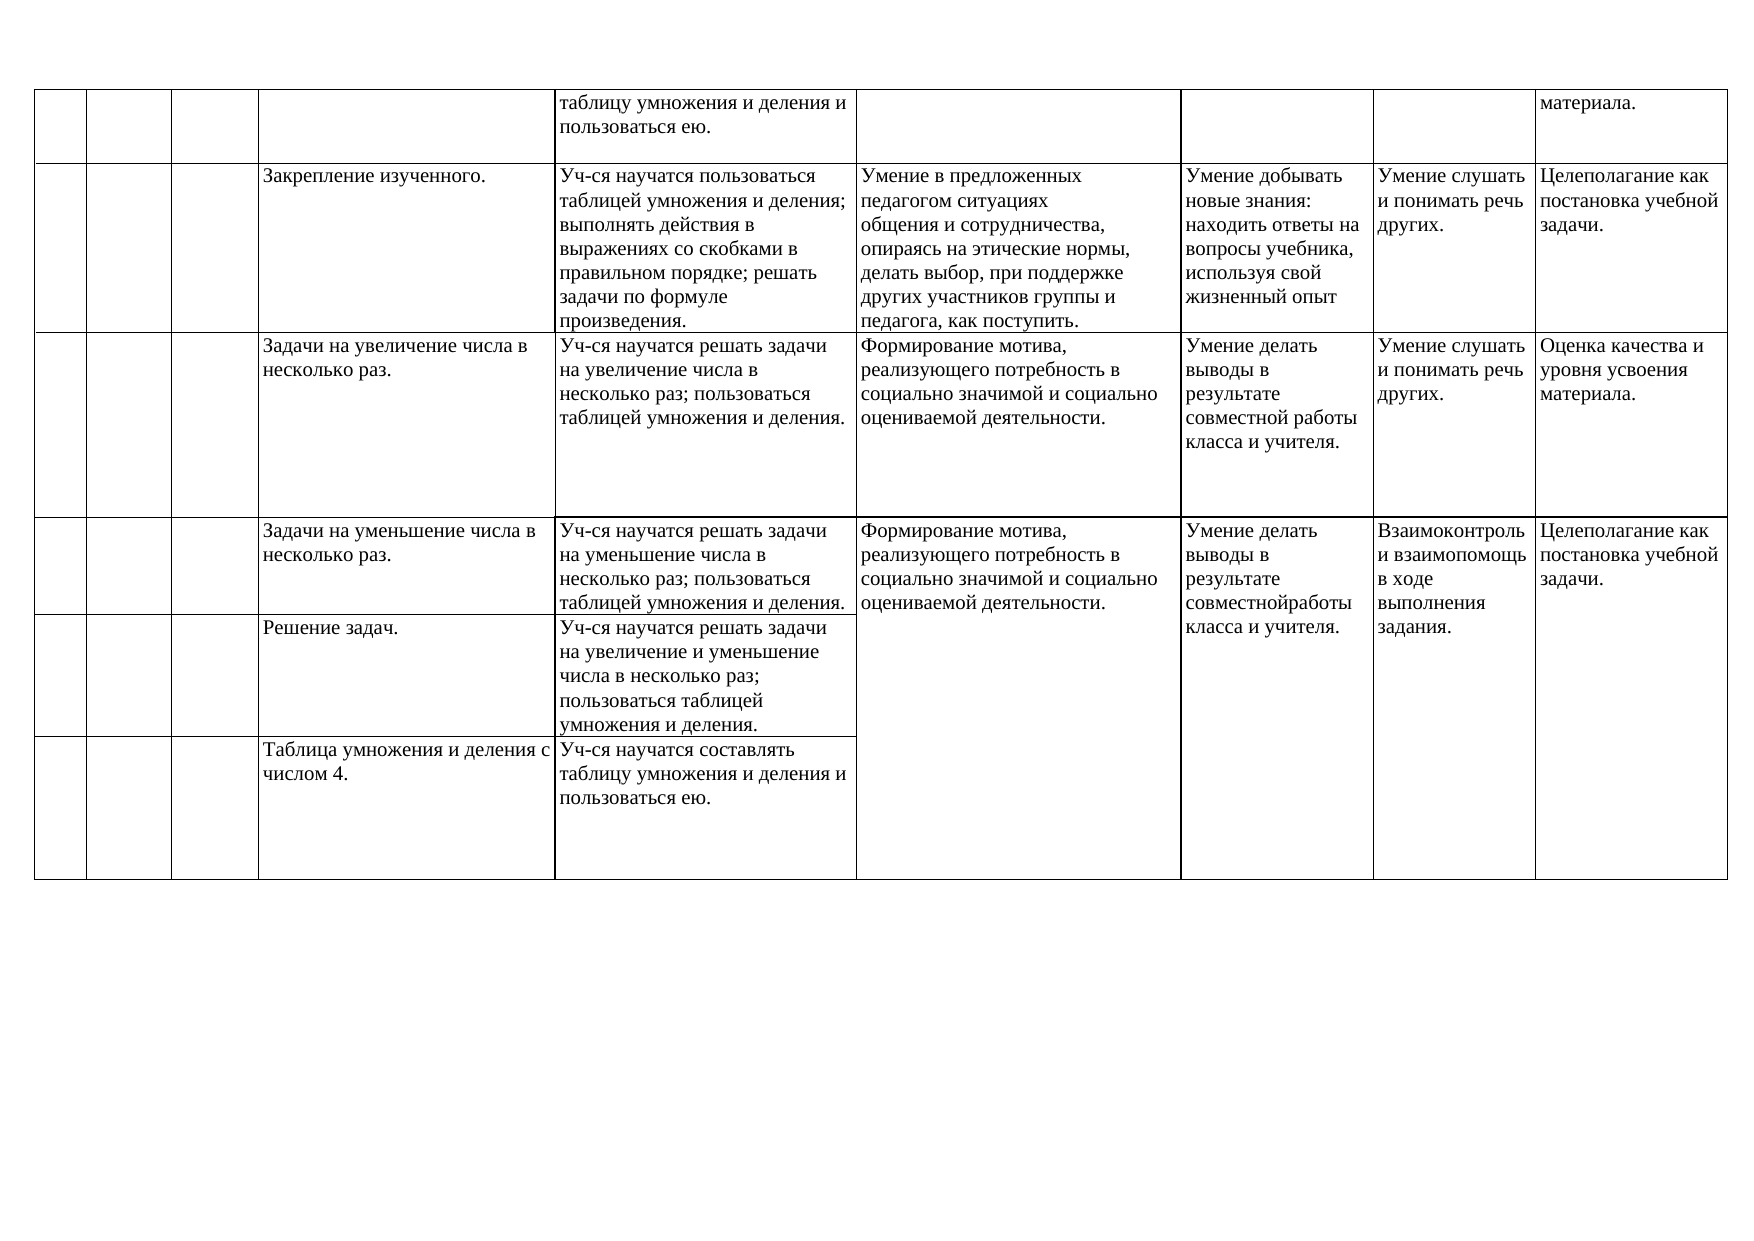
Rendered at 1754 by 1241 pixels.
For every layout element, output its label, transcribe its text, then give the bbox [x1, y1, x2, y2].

table_cell Уч-ся научатся решать задачи на уменьшение числа в несколько раз; пользоваться таблицей умножения и деления. [556, 518, 856, 614]
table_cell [1374, 90, 1535, 162]
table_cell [1536, 90, 1727, 162]
table_cell [172, 164, 258, 332]
table_cell [87, 615, 171, 736]
table_cell [172, 90, 258, 162]
table_cell Целеполагание как постановка учебной задачи. [1536, 518, 1727, 879]
table_cell [35, 164, 86, 332]
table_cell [556, 90, 856, 162]
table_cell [259, 90, 554, 162]
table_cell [1182, 90, 1373, 162]
table_cell Закрепление изученного. [259, 164, 554, 332]
table_cell [172, 615, 258, 736]
table_cell [35, 615, 86, 736]
table_cell Уч-ся научатся решать задачи на увеличение и уменьшение числа в несколько раз; пользоваться таблицей умножения и деления. [556, 615, 856, 736]
table_cell Умение слушать и понимать речь других. [1374, 164, 1535, 332]
table_cell Оценка качества и уровня усвоения материала. [1536, 333, 1727, 516]
table_cell Уч-ся научатся составлять таблицу умножения и деления и пользоваться ею. [556, 737, 856, 879]
table_cell [87, 333, 171, 516]
table_cell Умение добывать новые знания: находить ответы на вопросы учебника, используя свой жизненный опыт [1182, 164, 1373, 332]
table_cell Целеполагание как постановка учебной задачи. [1536, 164, 1727, 332]
table_cell [172, 518, 258, 614]
table_cell [172, 737, 258, 879]
table_cell [35, 737, 86, 879]
table_cell [35, 518, 86, 614]
table_cell Задачи на увеличение числа в несколько раз. [259, 333, 555, 516]
table_cell Формирование мотива, реализующего потребность в социально значимой и социально оцениваемой деятельности. [857, 518, 1180, 879]
table_cell [35, 90, 86, 162]
table_cell Таблица умножения и деления с числом 4. [259, 737, 554, 879]
table_cell Задачи на уменьшение числа в несколько раз. [259, 518, 554, 614]
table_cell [857, 90, 1180, 162]
table_cell Решение задач. [259, 615, 554, 736]
table_cell Уч-ся научатся решать задачи на увеличение числа в несколько раз; пользоваться таблицей умножения и деления. [556, 333, 856, 516]
table_cell Взаимоконтроль и взаимопомощь в ходе выполнения задания. [1374, 518, 1535, 879]
table_cell [172, 333, 258, 516]
table_cell [87, 90, 171, 162]
table_cell Формирование мотива, реализующего потребность в социально значимой и социально оцениваемой деятельности. [857, 333, 1180, 516]
table_cell Умение делать выводы в результате совместной работы класса и учителя. [1182, 333, 1373, 516]
table_cell Умение делать выводы в результате совместнойработы класса и учителя. [1182, 518, 1373, 879]
table_cell Умение слушать и понимать речь других. [1374, 333, 1535, 516]
table_cell [87, 164, 171, 332]
table_cell [35, 333, 86, 516]
table_cell [87, 518, 171, 614]
table_cell [87, 737, 171, 879]
table_cell Уч-ся научатся пользоваться таблицей умножения и деления; выполнять действия в выражениях со скобками в правильном порядке; решать задачи по формуле произведения. [556, 164, 856, 332]
